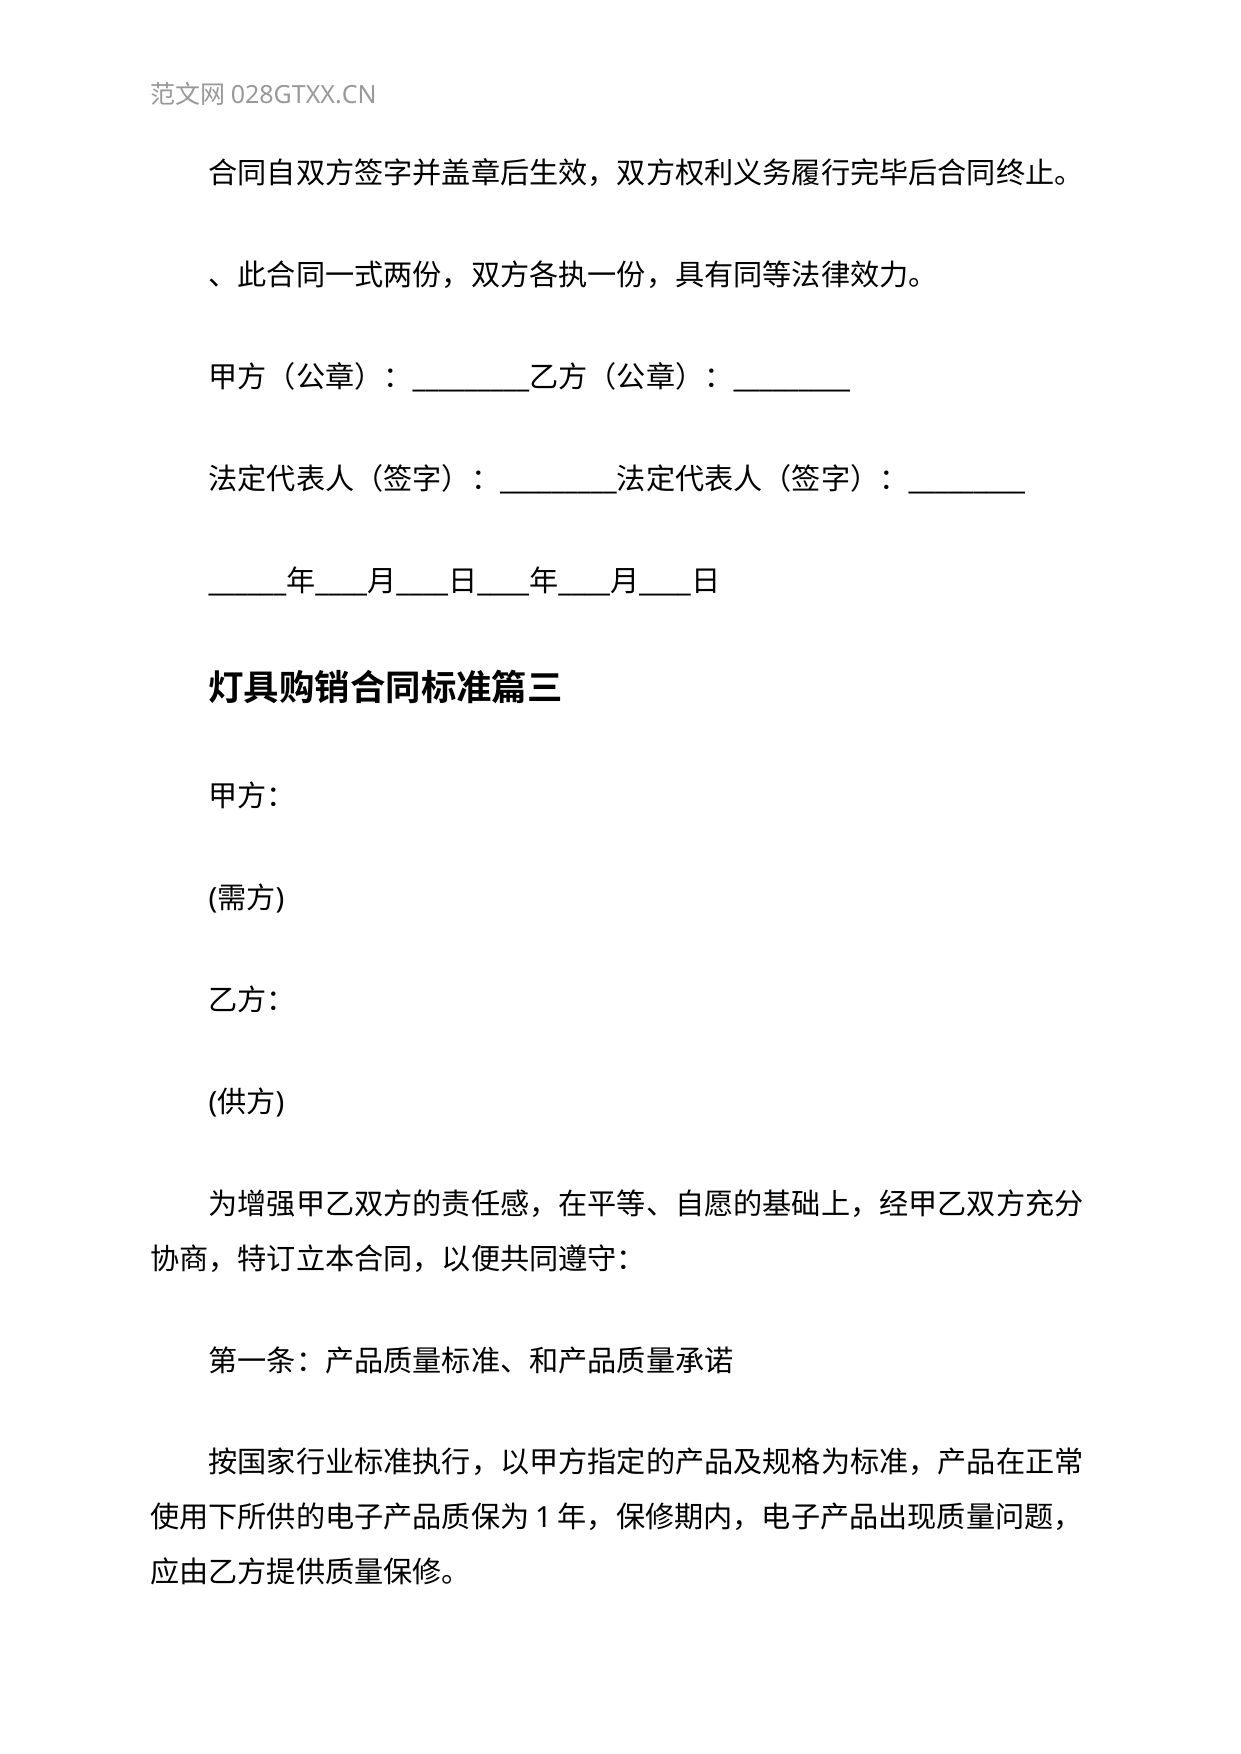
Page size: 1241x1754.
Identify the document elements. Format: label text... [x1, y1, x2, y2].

text 乙方： [150, 977, 1090, 1019]
text (供方) [150, 1078, 1090, 1121]
text (需方) [150, 875, 1090, 917]
text 法定代表人（签字）：_________法定代表人（签字）：_________ [150, 456, 1090, 498]
text 合同自双方签字并盖章后生效，双方权利义务履行完毕后合同终止。 [150, 150, 1090, 192]
text 为增强甲乙双方的责任感，在平等、自愿的基础上，经甲乙双方充分协商，特订立本合同，以便共同遵守： [150, 1180, 1090, 1278]
text 、此合同一式两份，双方各执一份，具有同等法律效力。 [150, 252, 1090, 294]
text 按国家行业标准执行，以甲方指定的产品及规格为标准，产品在正常使用下所供的电子产品质保为1年，保修期内，电子产品出现质量问题，应由乙方提供质量保修。 [150, 1439, 1090, 1591]
text 第一条：产品质量标准、和产品质量承诺 [150, 1337, 1090, 1379]
text 甲方（公章）：_________乙方（公章）：_________ [150, 353, 1090, 396]
text 甲方： [150, 773, 1090, 815]
text 灯具购销合同标准篇三 [150, 659, 1090, 711]
text ______年____月____日____年____月____日 [150, 557, 1090, 600]
